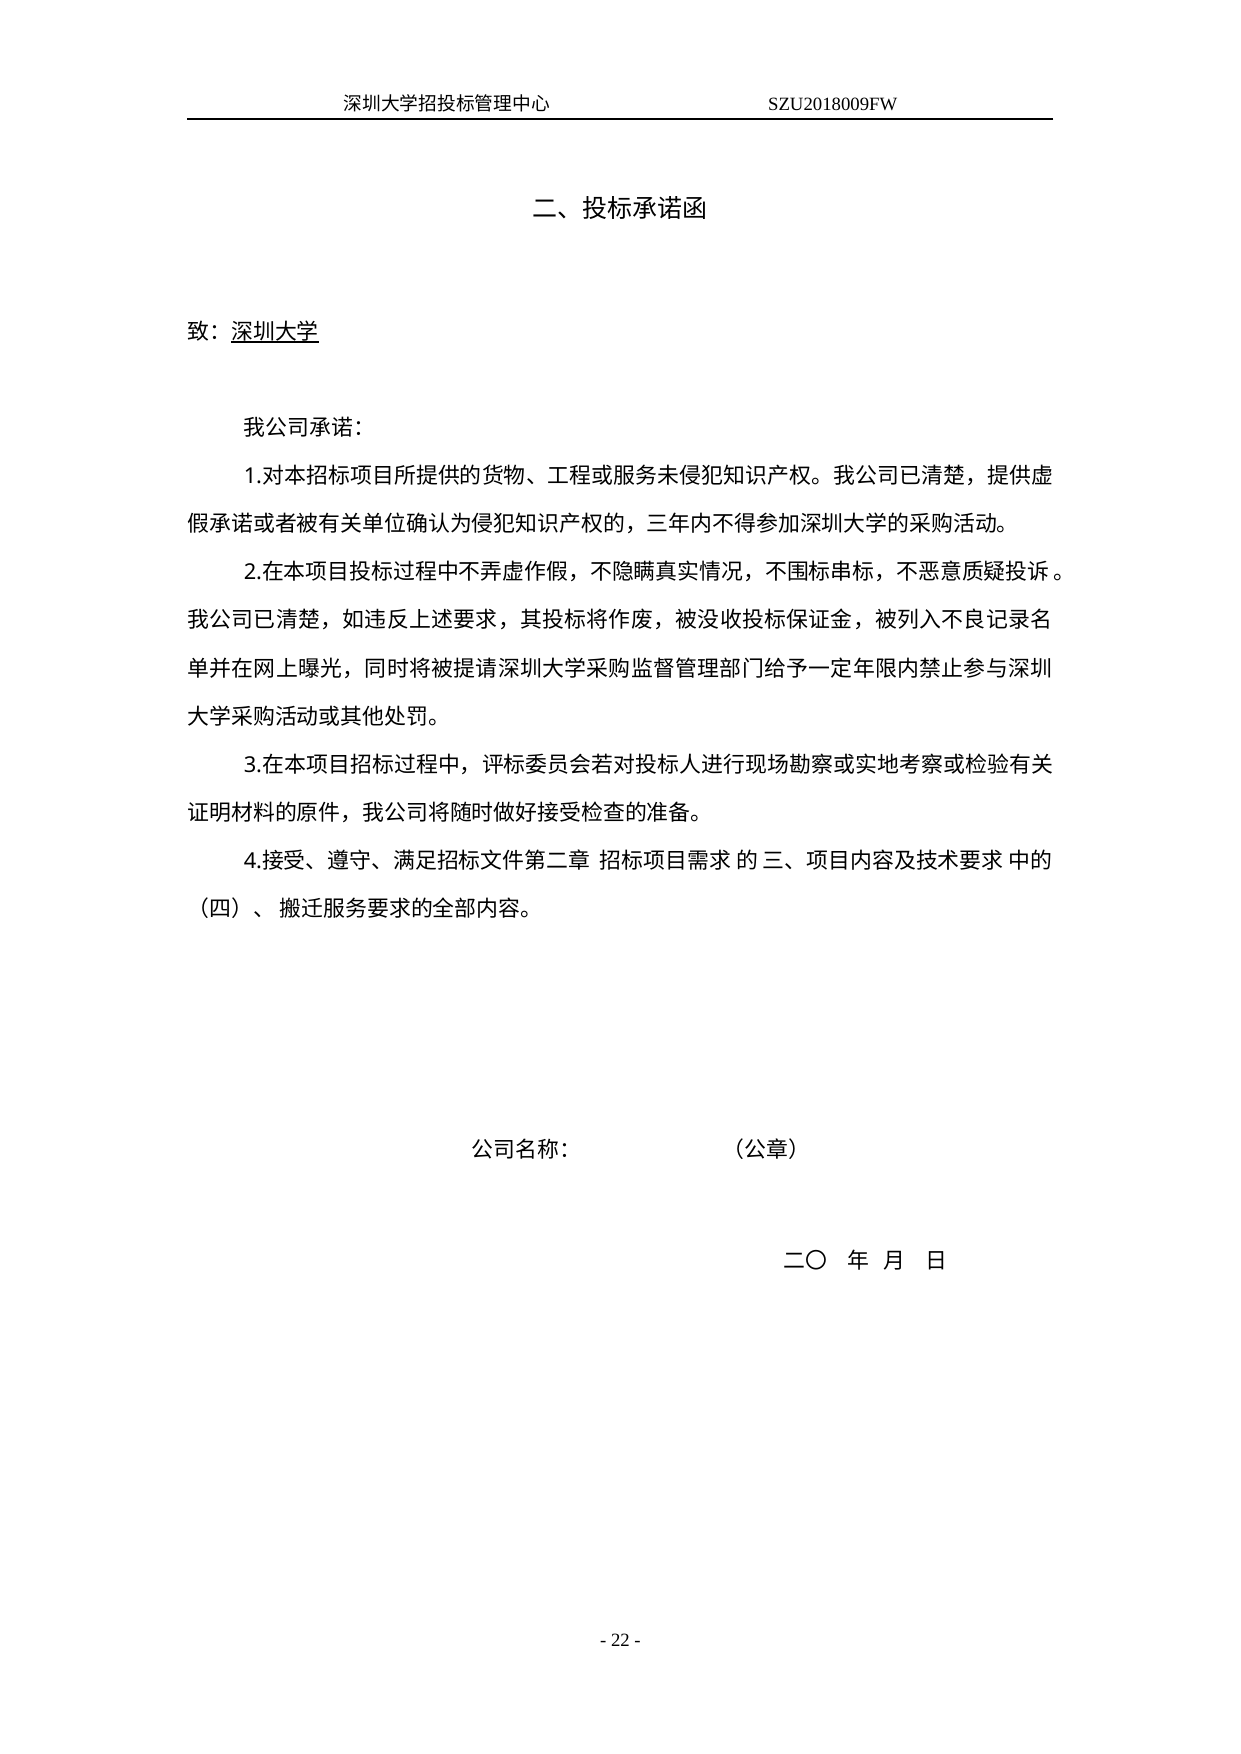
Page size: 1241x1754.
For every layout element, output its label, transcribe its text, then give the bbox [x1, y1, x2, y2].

text 3.在本项目招标过程中，评标委员会若对投标人进行现场勘察或实地考察或检验有关证明材料的原件，我公司将随时做好接受检查的准备。 [187, 739, 1053, 835]
text 二〇 年 月 日 [187, 1235, 1053, 1283]
text 我公司承诺： [187, 402, 1053, 450]
text 致：深圳大学 [187, 306, 1053, 354]
text 公司名称： （公章） [187, 1124, 1053, 1172]
text 2.在本项目投标过程中不弄虚作假，不隐瞒真实情况，不围标串标，不恶意质疑投诉。我公司已清楚，如违反上述要求，其投标将作废，被没收投标保证金，被列入不良记录名单并在网上曝光，同时将被提请深圳大学采购监督管理部门给予一定年限内禁止参与深圳大学采购活动或其他处罚。 [187, 546, 1053, 739]
text 二、投标承诺函 [187, 182, 1053, 230]
text 1.对本招标项目所提供的货物、工程或服务未侵犯知识产权。我公司已清楚，提供虚假承诺或者被有关单位确认为侵犯知识产权的，三年内不得参加深圳大学的采购活动。 [187, 450, 1053, 546]
text 4.接受、遵守、满足招标文件第二章 招标项目需求 的 三、项目内容及技术要求 中的（四）、 搬迁服务要求的全部内容。 [187, 835, 1053, 931]
